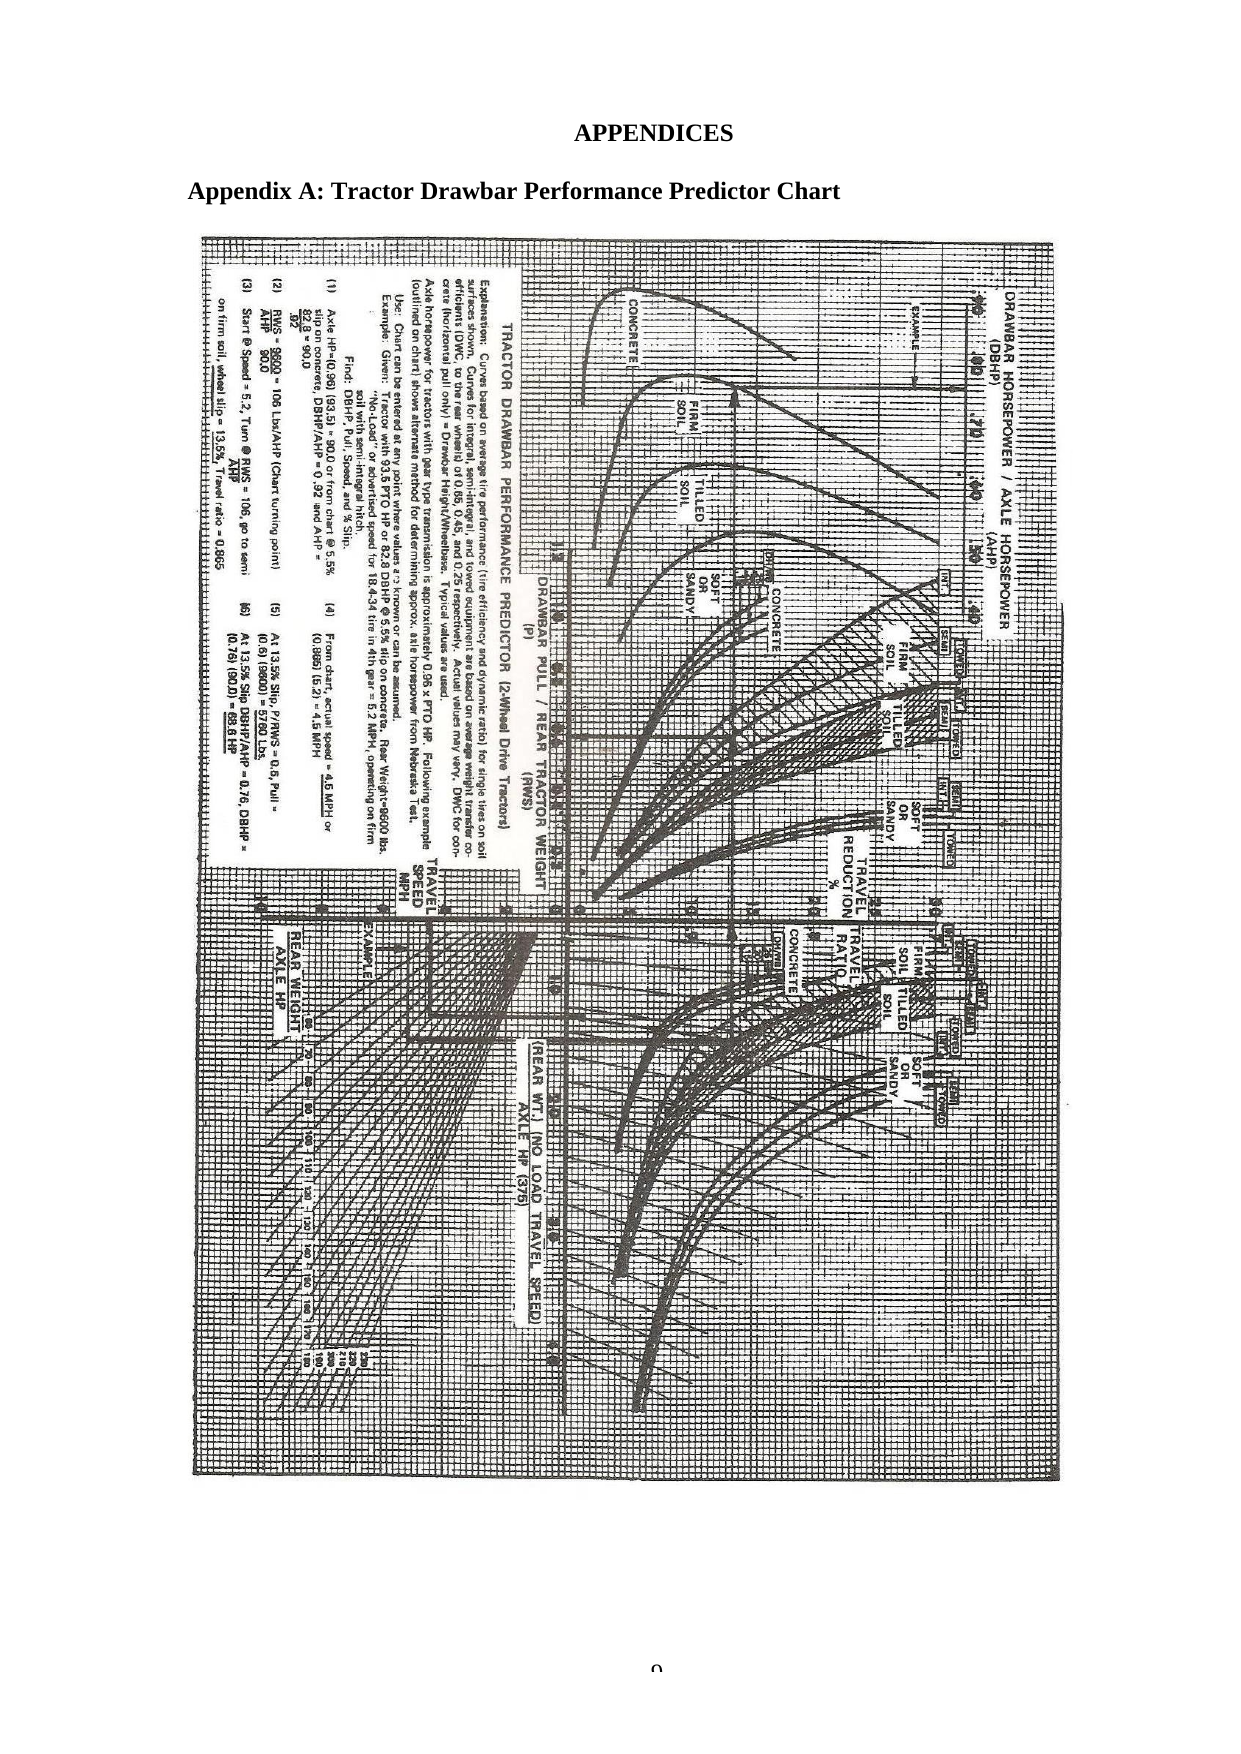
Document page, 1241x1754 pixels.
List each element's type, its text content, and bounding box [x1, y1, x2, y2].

picture [187, 233, 1073, 1500]
text Appendix A: Tractor Drawbar Performance Predictor Chart [187, 176, 1173, 204]
subtitle APPENDICES [211, 118, 1097, 147]
